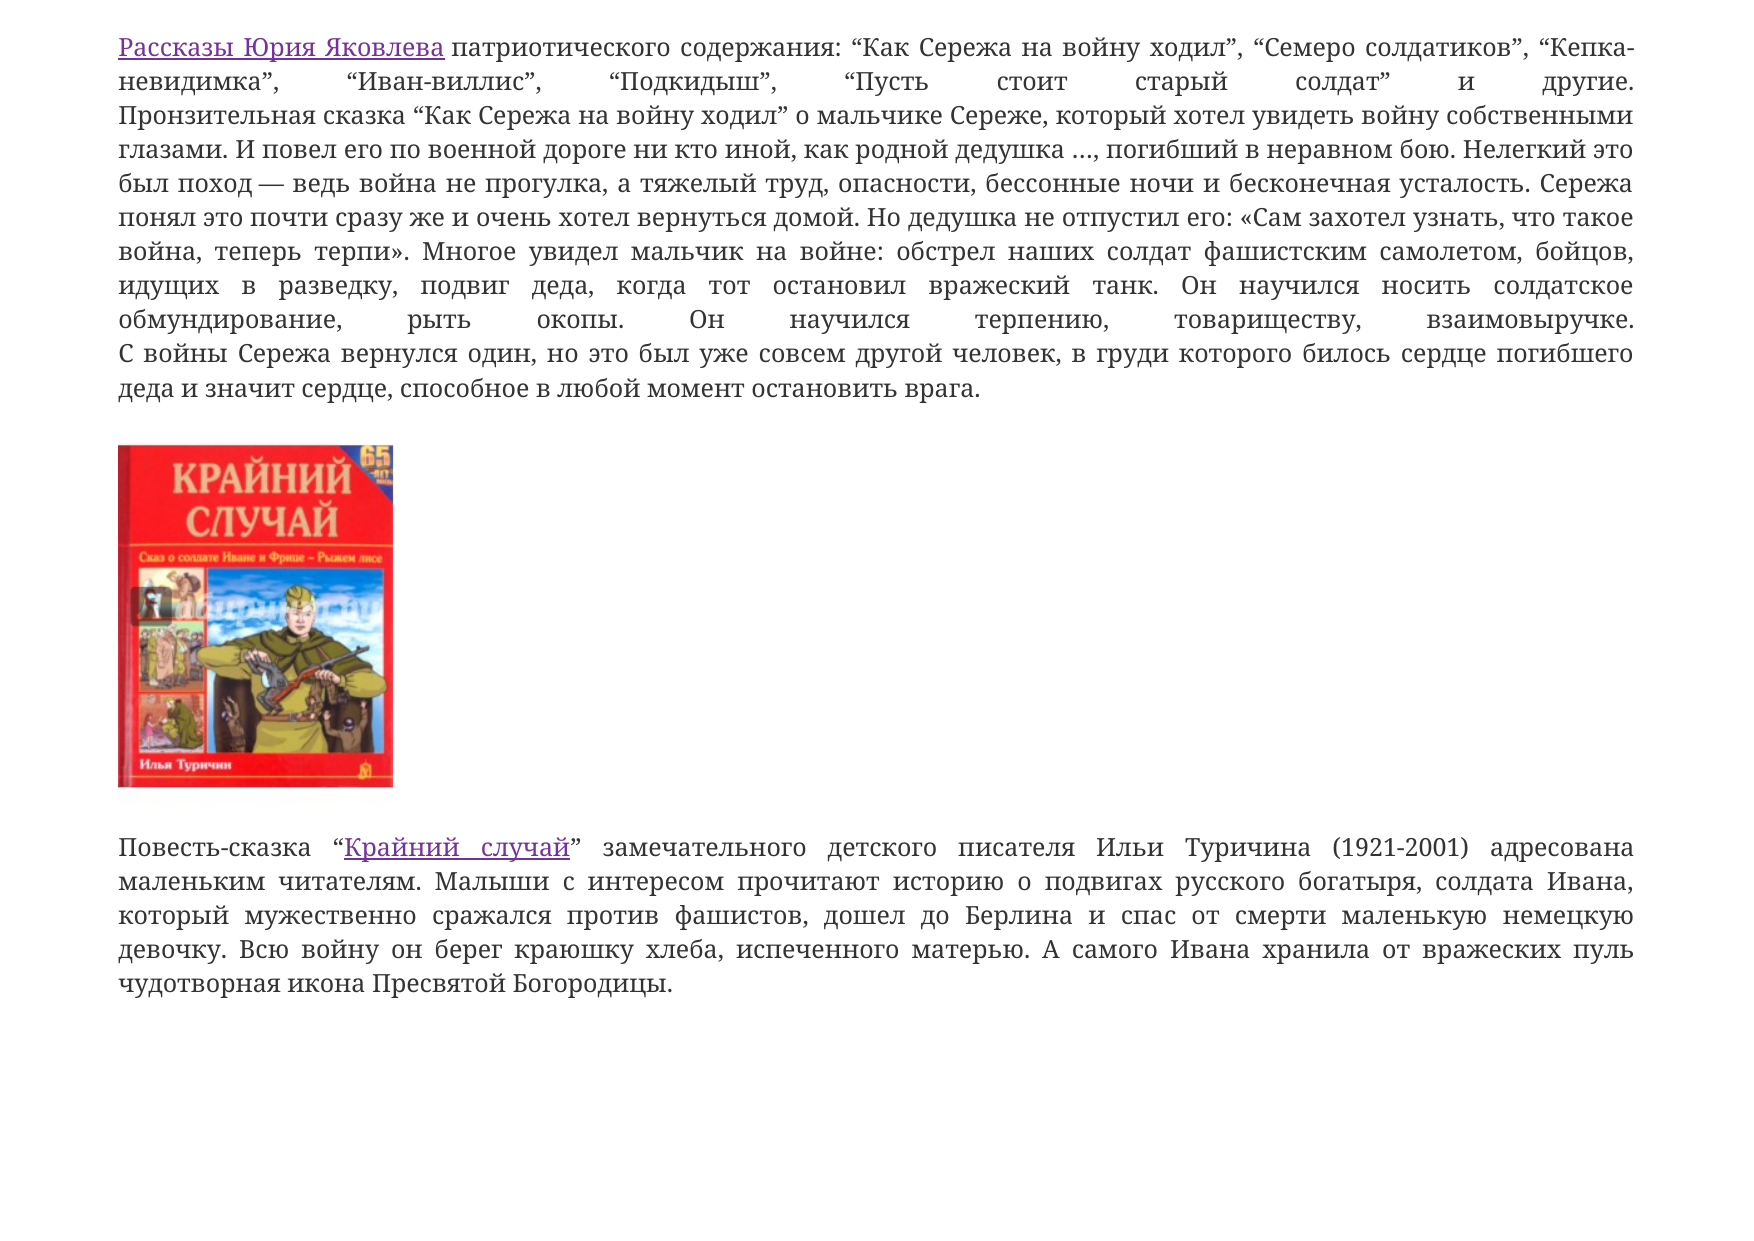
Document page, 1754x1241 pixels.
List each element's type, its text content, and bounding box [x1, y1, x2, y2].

picture [118, 404, 394, 830]
text Рассказы Юрия Яковлева патриотического содержания: “Как Сережа на войну ходил”, “Семеро солдатиков”, “Кепка-невидимка”, “Иван-виллис”, “Подкидыш”, “Пусть стоит старый солдат” и другие. Пронзительная сказка “Как Сережа на войну ходил” о мальчике Сереже, который хотел увидеть войну собственными глазами. И повел его по военной дороге ни кто иной, как родной дедушка …, погибший в неравном бою. Нелегкий это был поход — ведь война не прогулка, а тяжелый труд, опасности, бессонные ночи и бесконечная усталость. Сережа понял это почти сразу же и очень хотел вернуться домой. Но дедушка не отпустил его: «Сам захотел узнать, что такое война, теперь терпи». Многое увидел мальчик на войне: обстрел наших солдат фашистским самолетом, бойцов, идущих в разведку, подвиг деда, когда тот остановил вражеский танк. Он научился носить солдатское обмундирование, рыть окопы. Он научился терпению, товариществу, взаимовыручке. С войны Сережа вернулся один, но это был уже совсем другой человек, в груди которого билось сердце погибшего деда и значит сердце, способное в любой момент остановить врага. [118, 29, 1636, 404]
text Повесть-сказка “Крайний случай” замечательного детского писателя Ильи Туричина (1921-2001) адресована маленьким читателям. Малыши с интересом прочитают историю о подвигах русского богатыря, солдата Ивана, который мужественно сражался против фашистов, дошел до Берлина и спас от смерти маленькую немецкую девочку. Всю войну он берег краюшку хлеба, испеченного матерью. А самого Ивана хранила от вражеских пуль чудотворная икона Пресвятой Богородицы. [118, 829, 1636, 999]
